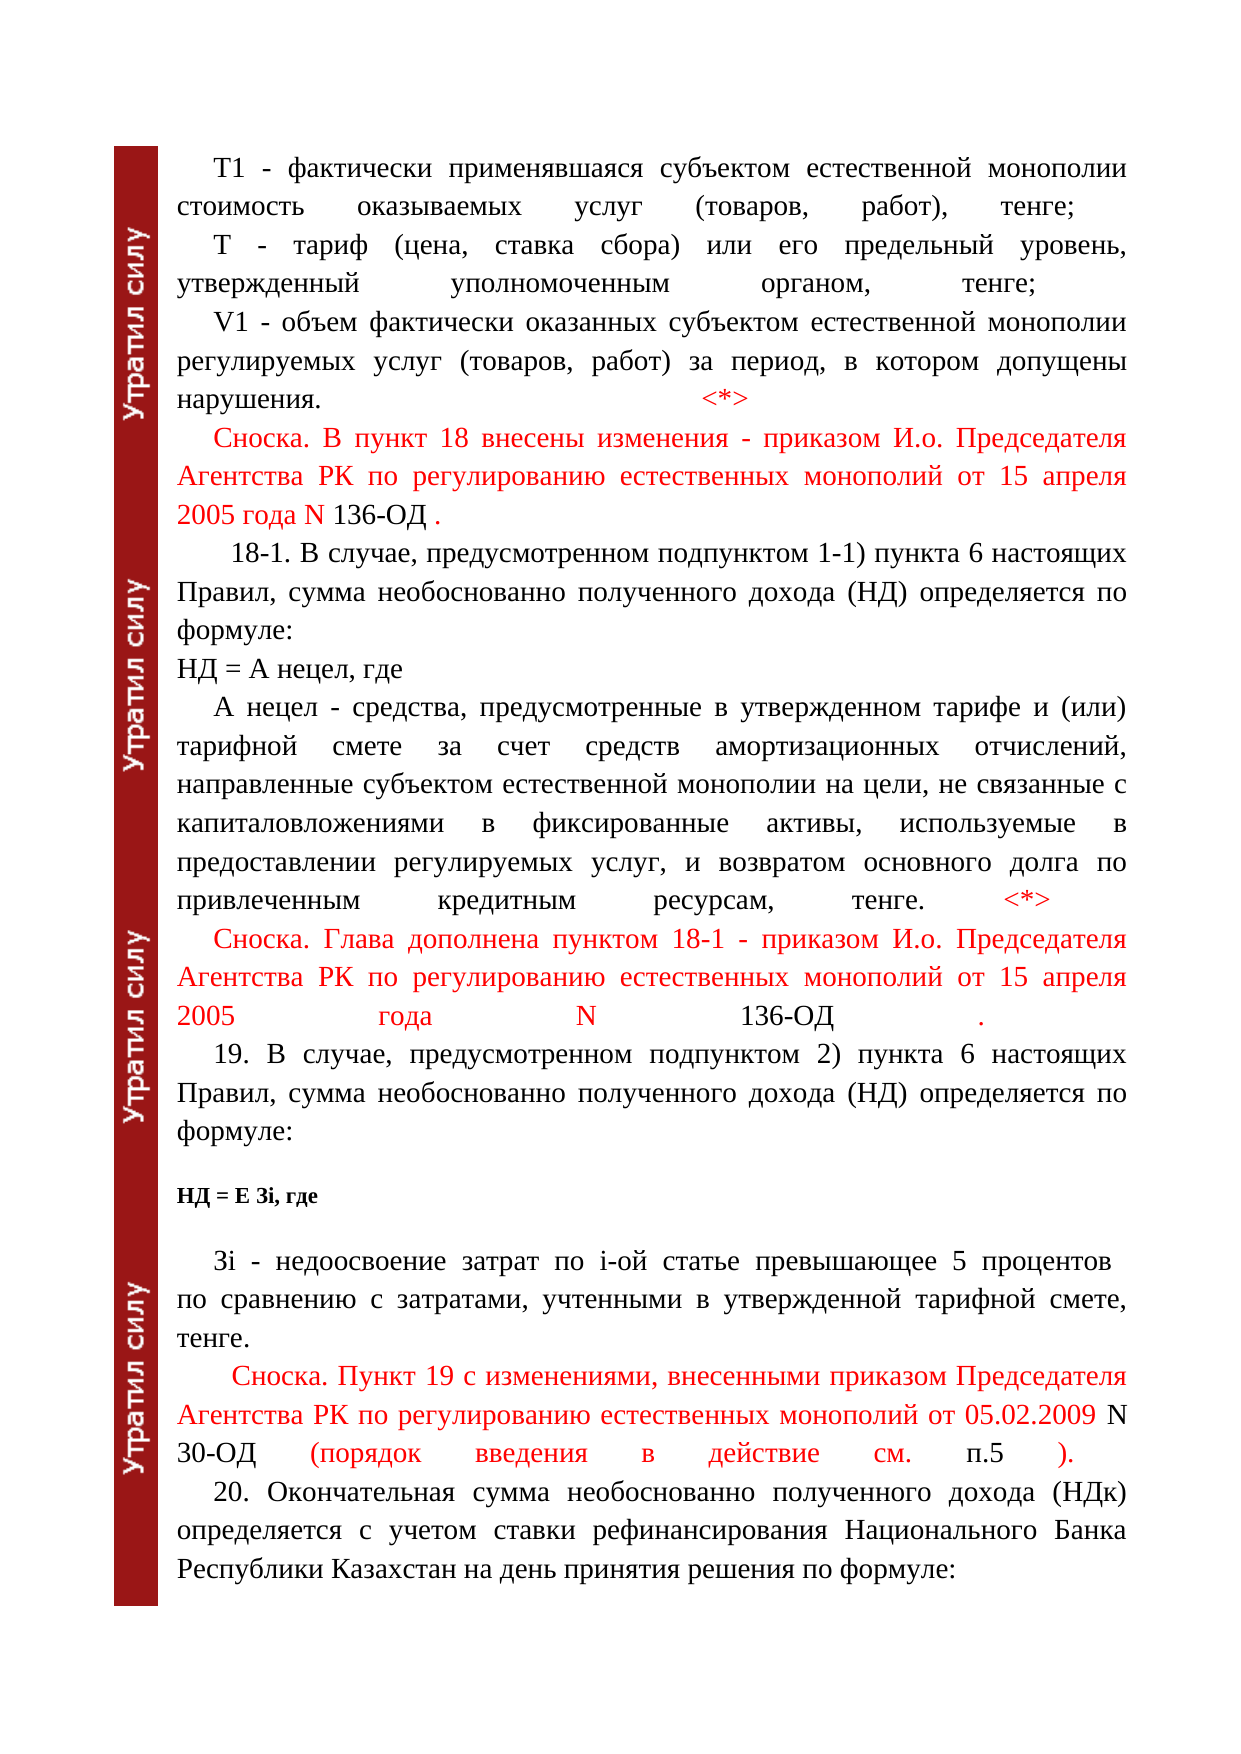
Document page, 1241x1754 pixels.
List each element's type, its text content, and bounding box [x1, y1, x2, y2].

picture [114, 1147, 158, 1152]
picture [114, 684, 158, 689]
picture [114, 1584, 158, 1606]
text НД = Е Зi, где [112, 1152, 1128, 1239]
picture [114, 646, 158, 651]
text НД = А нецел, где [112, 651, 1128, 684]
picture [114, 1239, 158, 1243]
text А нецел - средства, предусмотренные в утвержденном тарифе и (или) тарифной смете за счет средств амортизационных отчислений, направленные субъектом естественной монополии на цели, не связанные с капиталовложениями в фиксированные активы, используемые в предоставлении регулируемых услуг, и возвратом основного долга по привлеченным кредитным ресурсам, тенге. <*> Сноска. Глава дополнена пунктом 18-1 - приказом И.о. Председателя Агентства РК по регулированию естественных монополий от 15 апреля 2005 года N 136-ОД . 19. В случае, предусмотренном подпунктом 2) пункта 6 настоящих Правил, сумма необоснованно полученного дохода (НД) определяется по формуле: [112, 689, 1128, 1147]
text 18-1. В случае, предусмотренном подпунктом 1-1) пункта 6 настоящих Правил, сумма необоснованно полученного дохода (НД) определяется по формуле: [112, 535, 1128, 646]
picture [114, 530, 158, 535]
text Т1 - фактически применявшаяся субъектом естественной монополии стоимость оказываемых услуг (товаров, работ), тенге; Т - тариф (цена, ставка сбора) или его предельный уровень, утвержденный уполномоченным органом, тенге; V1 - объем фактически оказанных субъектом естественной монополии регулируемых услуг (товаров, работ) за период, в котором допущены нарушения. <*> Сноска. В пункт 18 внесены изменения - приказом И.о. Председателя Агентства РК по регулированию естественных монополий от 15 апреля 2005 года N 136-ОД . [112, 150, 1128, 530]
text Зi - недоосвоение затрат по i-ой статье превышающее 5 процентов по сравнению с затратами, учтенными в утвержденной тарифной смете, тенге. Сноска. Пункт 19 с изменениями, внесенными приказом Председателя Агентства РК по регулированию естественных монополий от 05.02.2009 N 30-ОД (порядок введения в действие см. п.5 ). 20. Окончательная сумма необоснованно полученного дохода (НДк) определяется с учетом ставки рефинансирования Национального Банка Республики Казахстан на день принятия решения по формуле: [112, 1243, 1128, 1584]
picture [114, 146, 158, 150]
